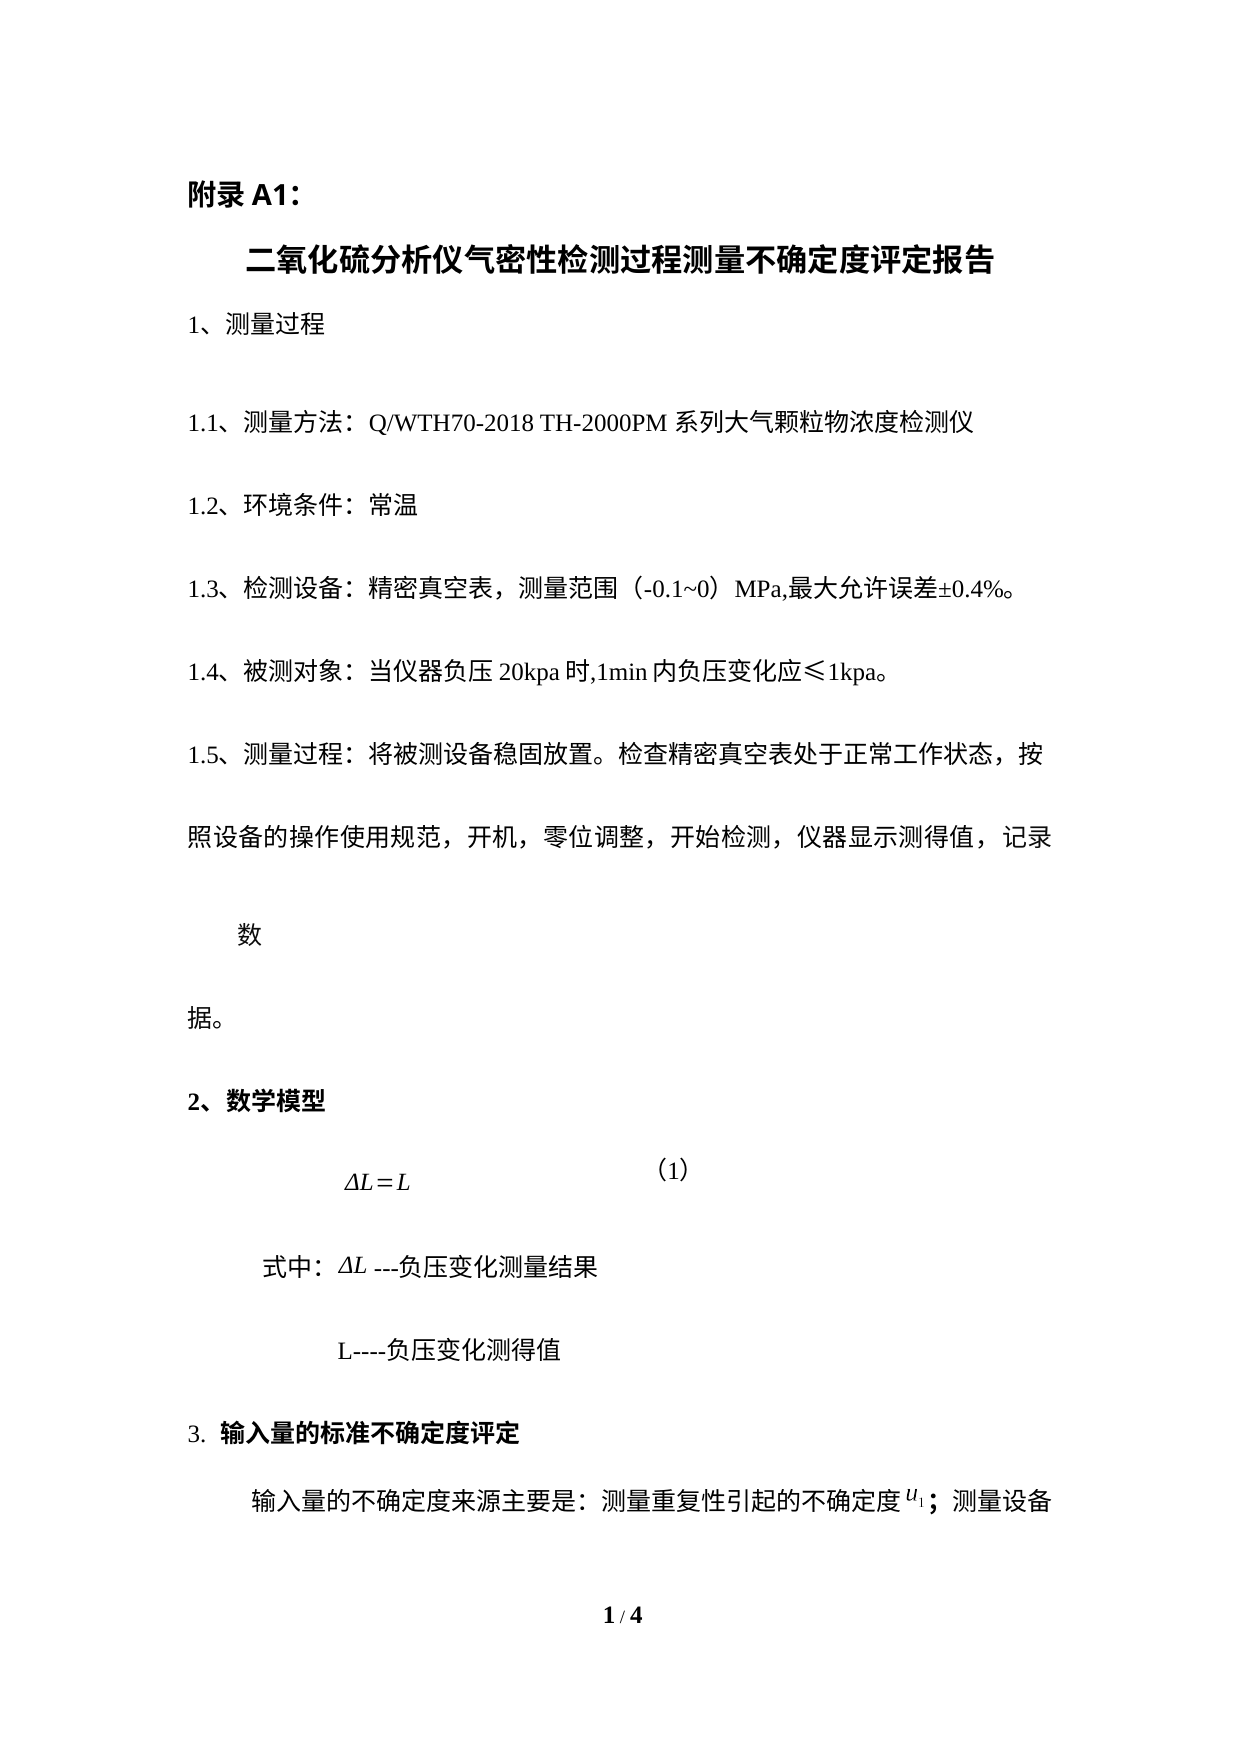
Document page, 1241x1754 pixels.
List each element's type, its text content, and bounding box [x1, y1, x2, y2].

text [187, 1464, 1053, 1529]
text 1.5、测量过程：将被测设备稳固放置。检查精密真空表处于正常工作状态，按 [187, 720, 1053, 785]
text 附录A1： [187, 160, 1053, 225]
text 据。 [187, 984, 1053, 1049]
text 1.2、环境条件：常温 [187, 471, 1053, 536]
list 输入量的标准不确定度评定 [187, 1399, 1053, 1464]
text 照设备的操作使用规范，开机，零位调整，开始检测，仪器显示测得值，记录数 [187, 803, 1053, 966]
text 1.3、检测设备：精密真空表，测量范围（-0.1~0）MPa,最大允许误差±0.4%。 [187, 554, 1053, 619]
text 1.4、被测对象：当仪器负压20kpa时,1min内负压变化应≤1kpa。 [187, 637, 1053, 702]
text 式中： ---负压变化测量结果 [187, 1233, 1053, 1298]
text （1） [187, 1150, 1053, 1215]
text 二氧化硫分析仪气密性检测过程测量不确定度评定报告 [187, 225, 1053, 290]
list 测量过程 1.1、测量方法：Q/WTH70-2018 TH-2000PM 系列大气颗粒物浓度检测仪 [187, 290, 1053, 453]
list L----负压变化测得值 [187, 1316, 1053, 1381]
list 数学模型 [187, 1067, 1053, 1132]
